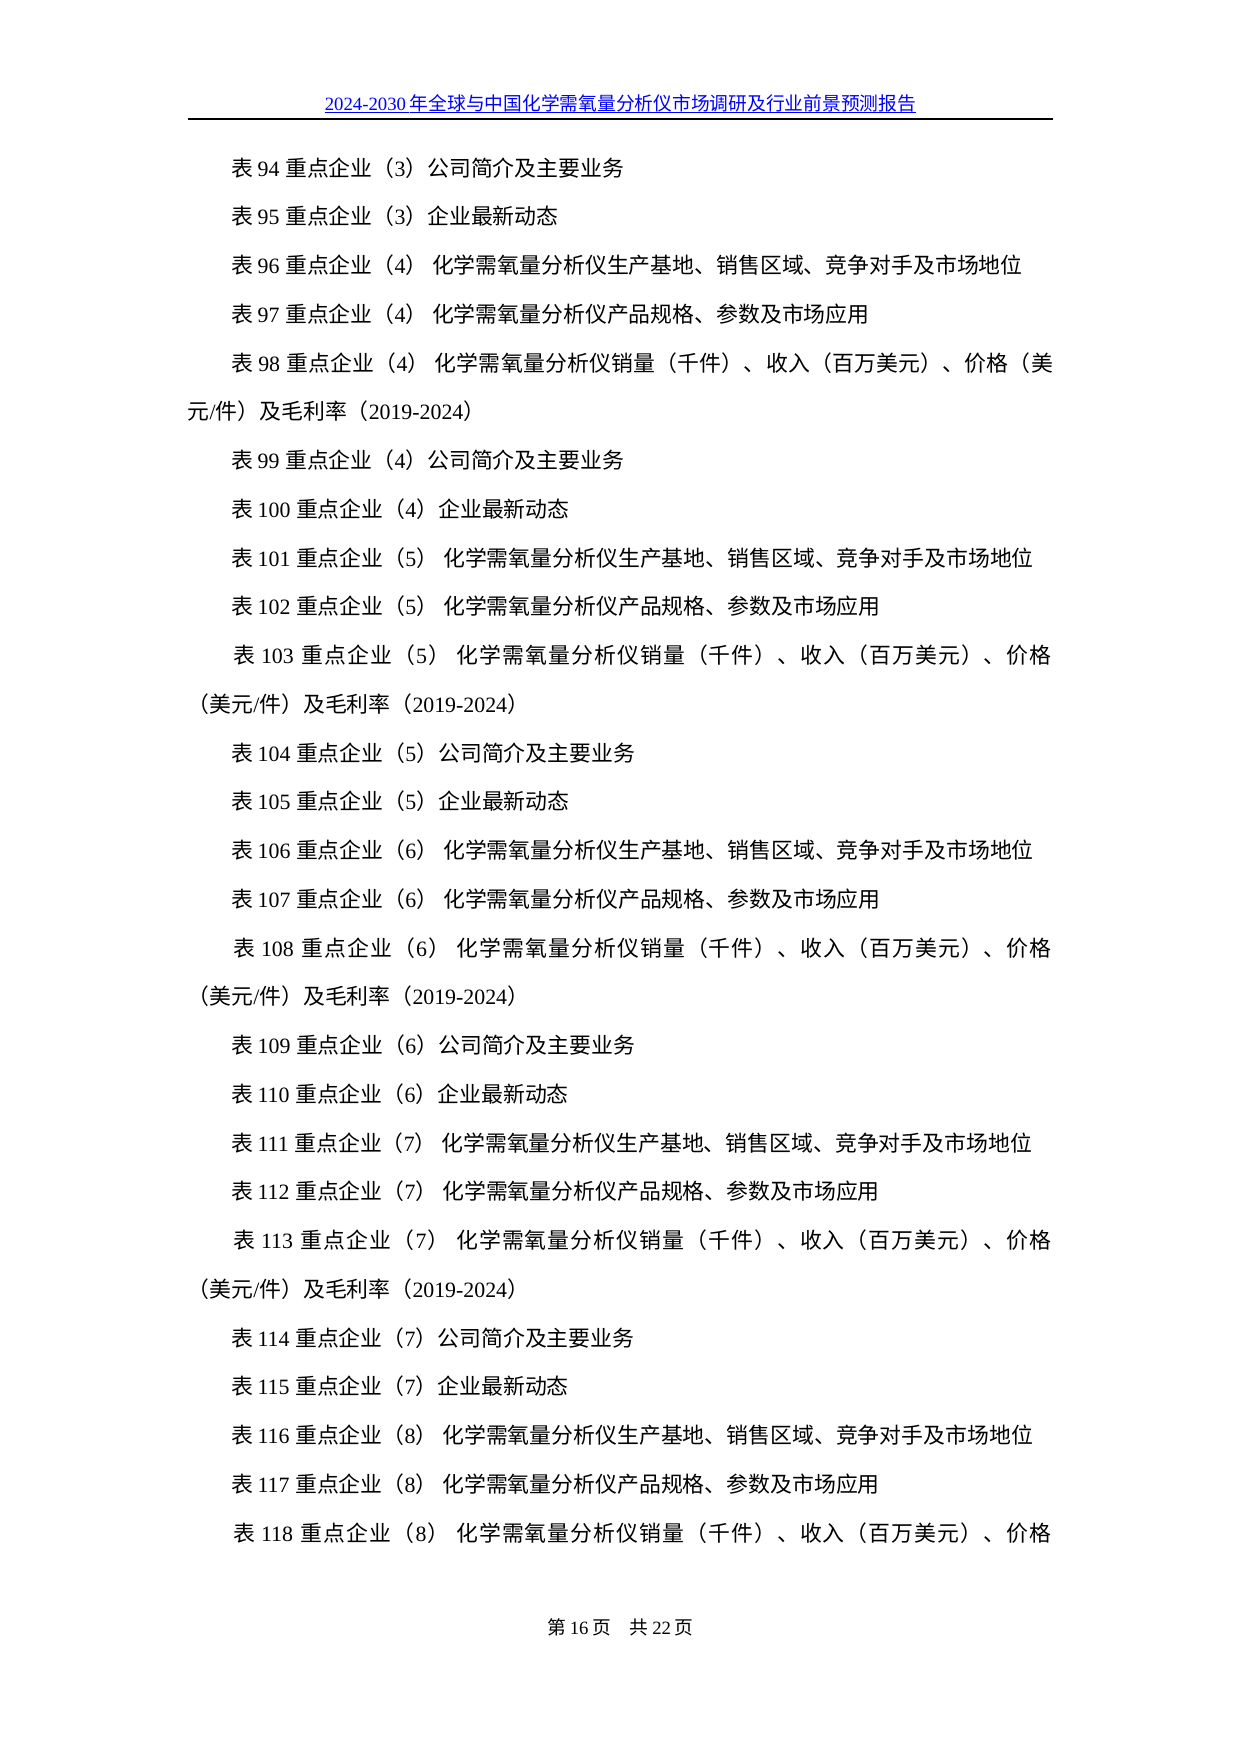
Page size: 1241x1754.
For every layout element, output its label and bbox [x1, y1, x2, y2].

text [187, 150, 1053, 1548]
